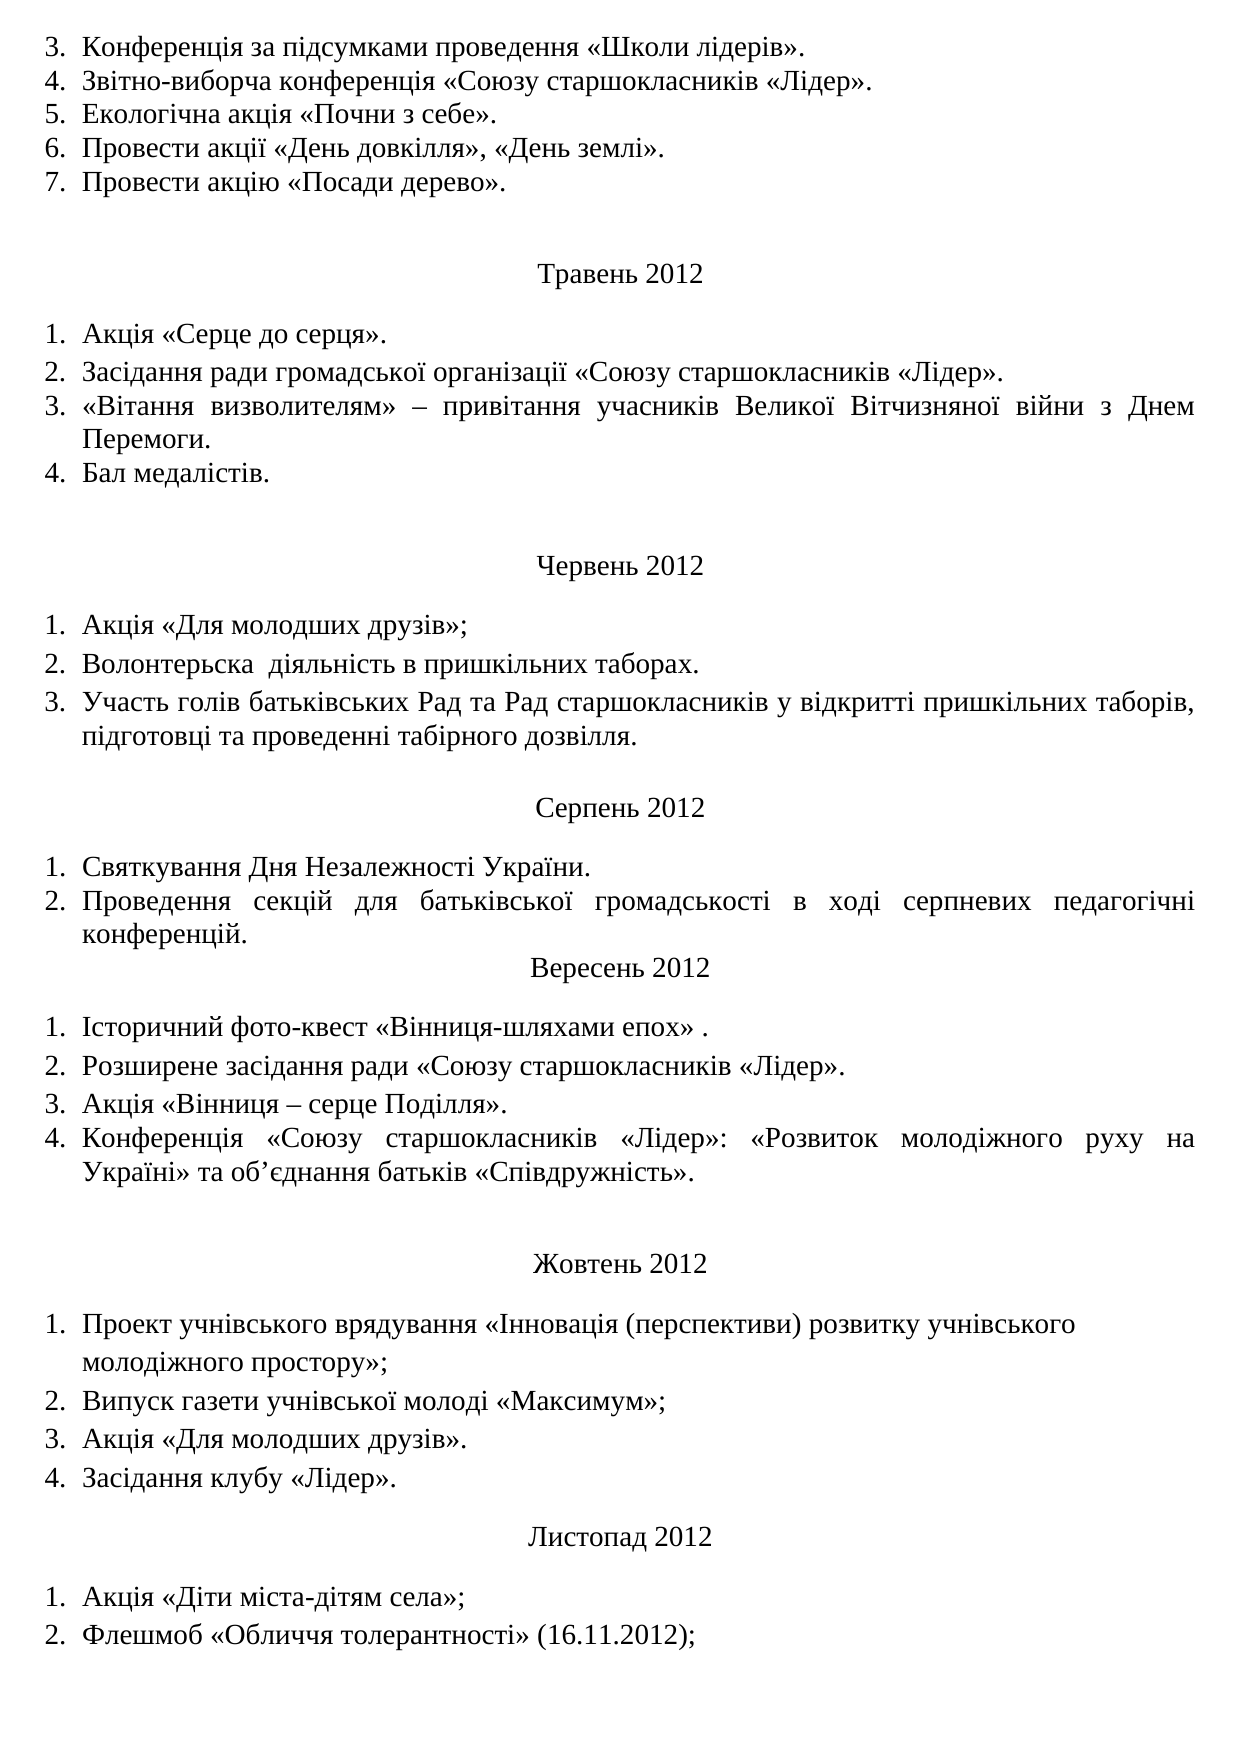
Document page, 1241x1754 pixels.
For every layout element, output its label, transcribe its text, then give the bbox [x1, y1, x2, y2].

list Екологічна акція «Почни з себе». [44, 97, 1196, 130]
list Звітно-виборча конференція «Союзу старшокласників «Лідер». [44, 63, 1196, 97]
list Бал медалістів. [44, 455, 1196, 489]
text Серпень 2012 [44, 790, 1196, 824]
text Листопад 2012 [44, 1519, 1196, 1553]
list Конференція за підсумками проведення «Школи лідерів». [44, 29, 1196, 63]
text Жовтень 2012 [44, 1247, 1196, 1280]
list Проведення секцій для батьківської громадськості в ході серпневих педагогічні конференцій. [44, 883, 1196, 950]
list Акція «Для молодших друзів». [44, 1422, 1196, 1455]
list Флешмоб «Обличчя толерантності» (16.11.2012); [44, 1617, 1196, 1651]
list Випуск газети учнівської молоді «Максимум»; [44, 1383, 1196, 1417]
list Проект учнівського врядування «Інновація (перспективи) розвитку учнівського молодіжного простору»; [44, 1306, 1196, 1378]
text Травень 2012 [44, 257, 1196, 290]
list Акція «Вінниця – серце Поділля». [44, 1087, 1196, 1120]
list Історичний фото-квест «Вінниця-шляхами епох» . [44, 1009, 1196, 1043]
list Святкування Дня Незалежності України. [44, 849, 1196, 883]
list Розширене засідання ради «Союзу старшокласників «Лідер». [44, 1048, 1196, 1082]
list Засідання клубу «Лідер». [44, 1460, 1196, 1494]
text Червень 2012 [44, 548, 1196, 582]
text Вересень 2012 [44, 950, 1196, 984]
list Акція «Серце до серця». [44, 316, 1196, 349]
list Конференція «Союзу старшокласників «Лідер»: «Розвиток молодіжного руху на Україні» та об’єднання батьків «Співдружність». [44, 1120, 1196, 1187]
list Акція «Діти міста-дітям села»; [44, 1579, 1196, 1612]
list Провести акцію «Посади дерево». [44, 164, 1196, 197]
list Засідання ради громадської організації «Союзу старшокласників «Лідер». [44, 354, 1196, 388]
list Участь голів батьківських Рад та Рад старшокласників у відкритті пришкільних таборів, підготовці та проведенні табірного дозвілля. [44, 684, 1196, 752]
list «Вітання визволителям» – привітання учасників Великої Вітчизняної війни з Днем Перемоги. [44, 388, 1196, 455]
list Волонтерьска діяльність в пришкільних таборах. [44, 646, 1196, 679]
list Акція «Для молодших друзів»; [44, 607, 1196, 641]
list Провести акції «День довкілля», «День землі». [44, 130, 1196, 164]
